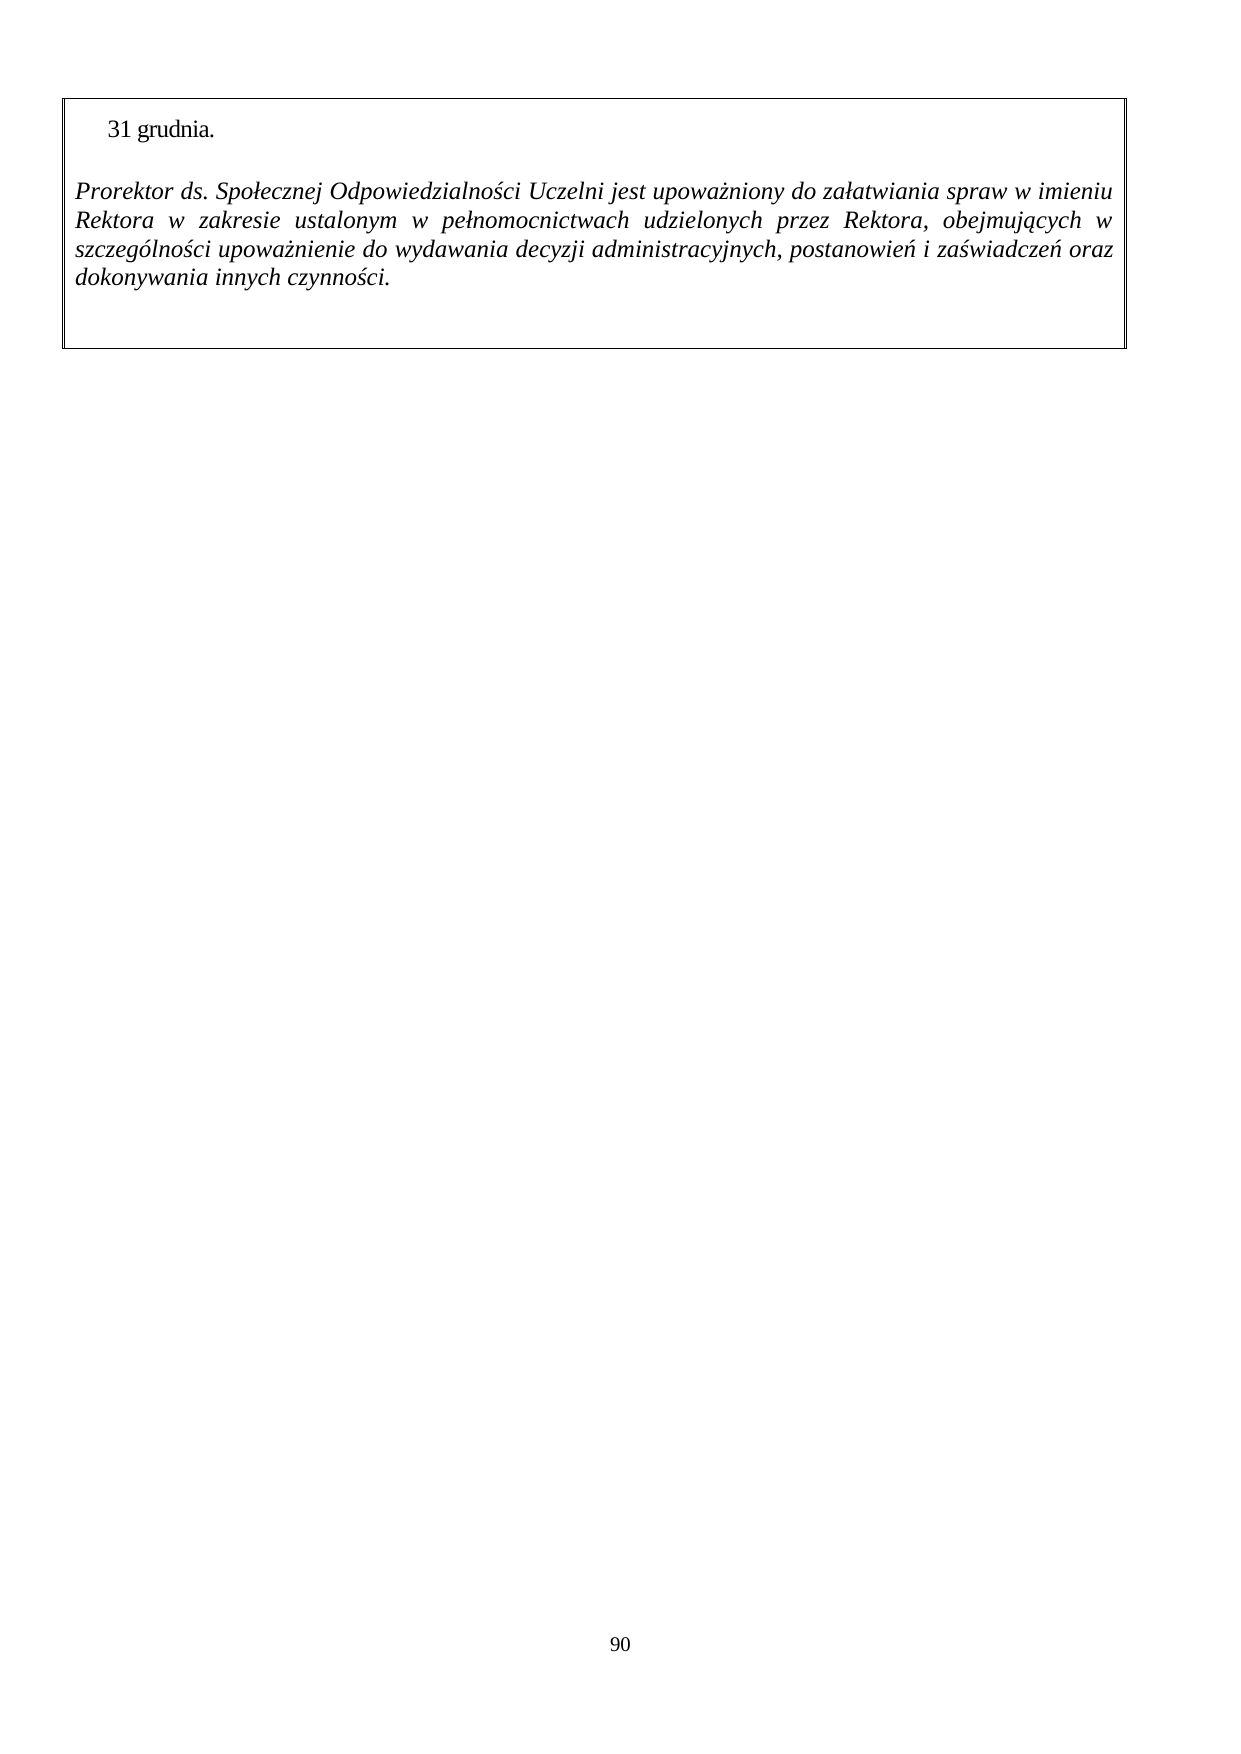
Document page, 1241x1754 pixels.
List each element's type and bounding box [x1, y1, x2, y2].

table_cell [65, 99, 1124, 348]
